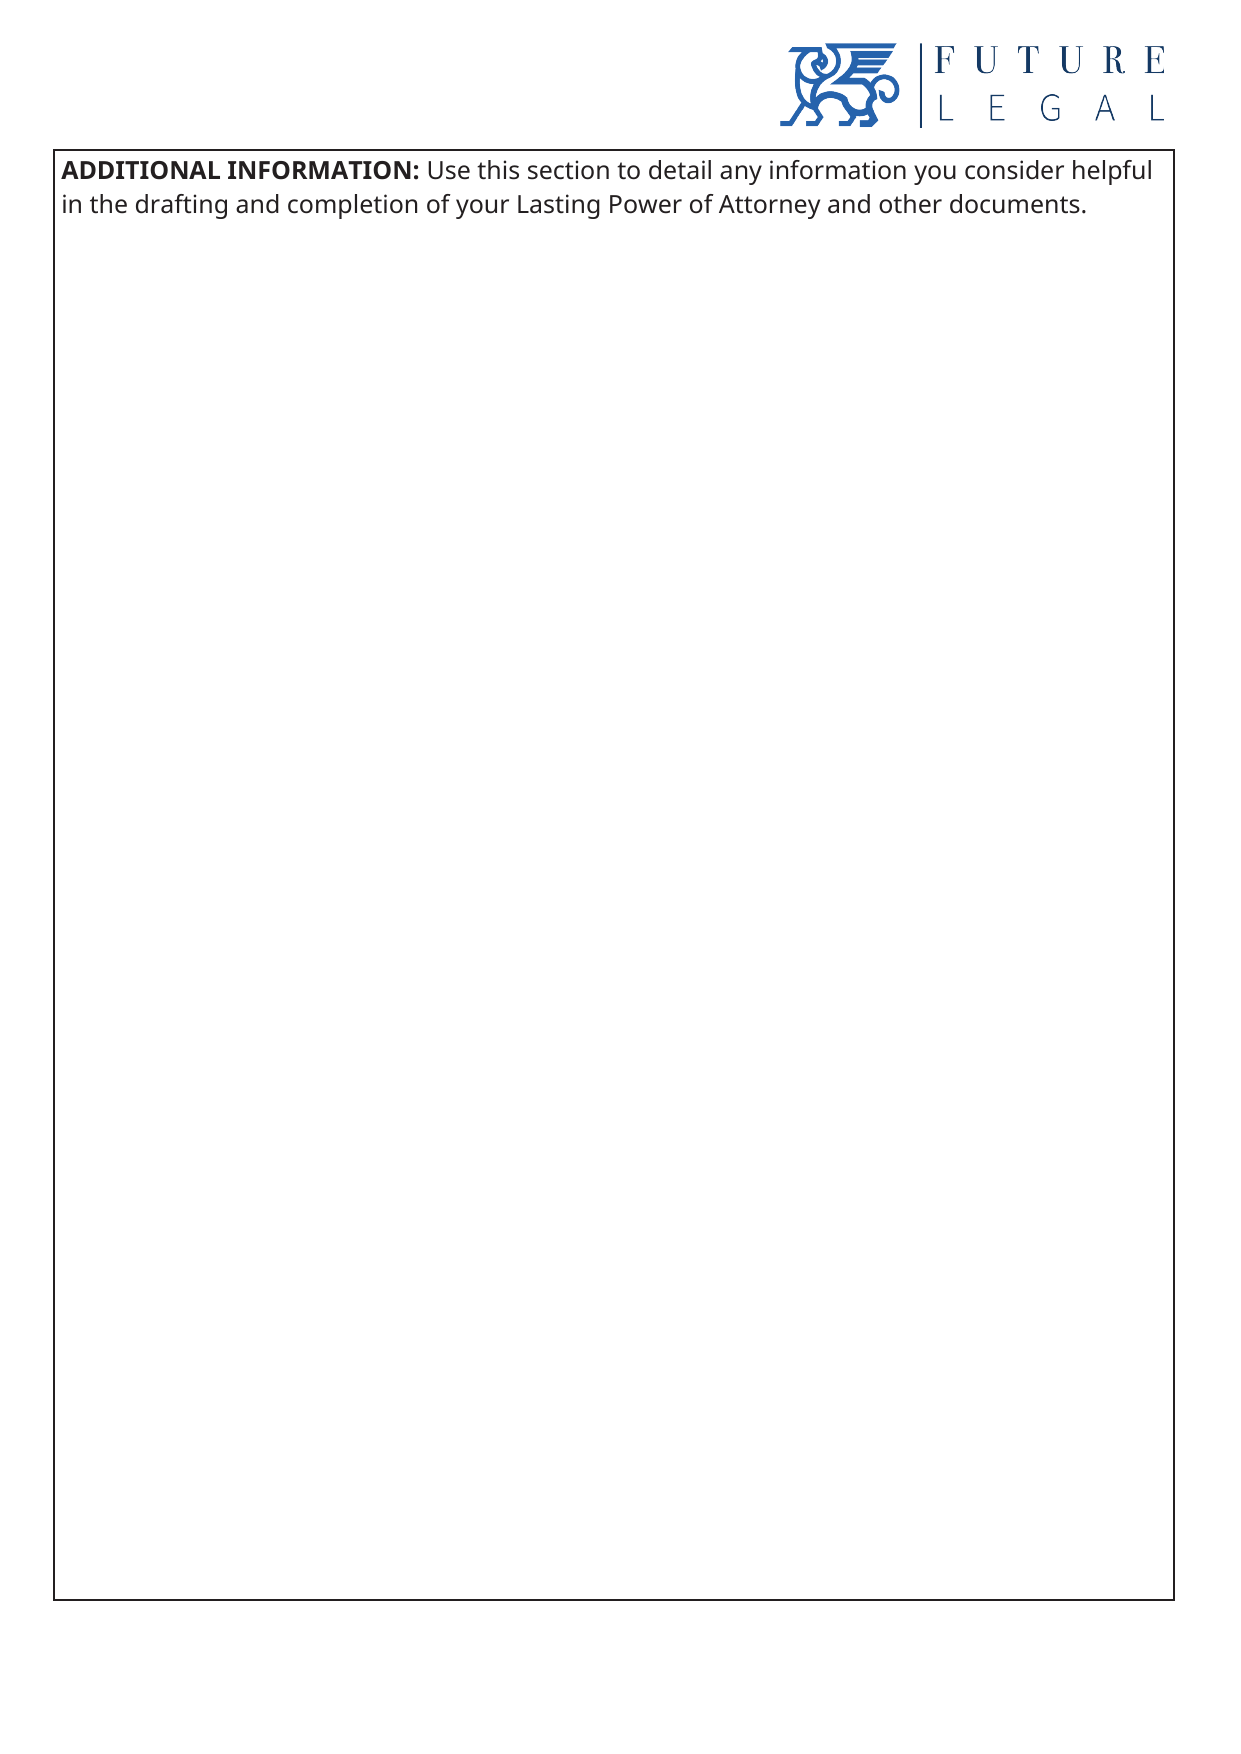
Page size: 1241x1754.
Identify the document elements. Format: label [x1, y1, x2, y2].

picture [780, 43, 1164, 128]
